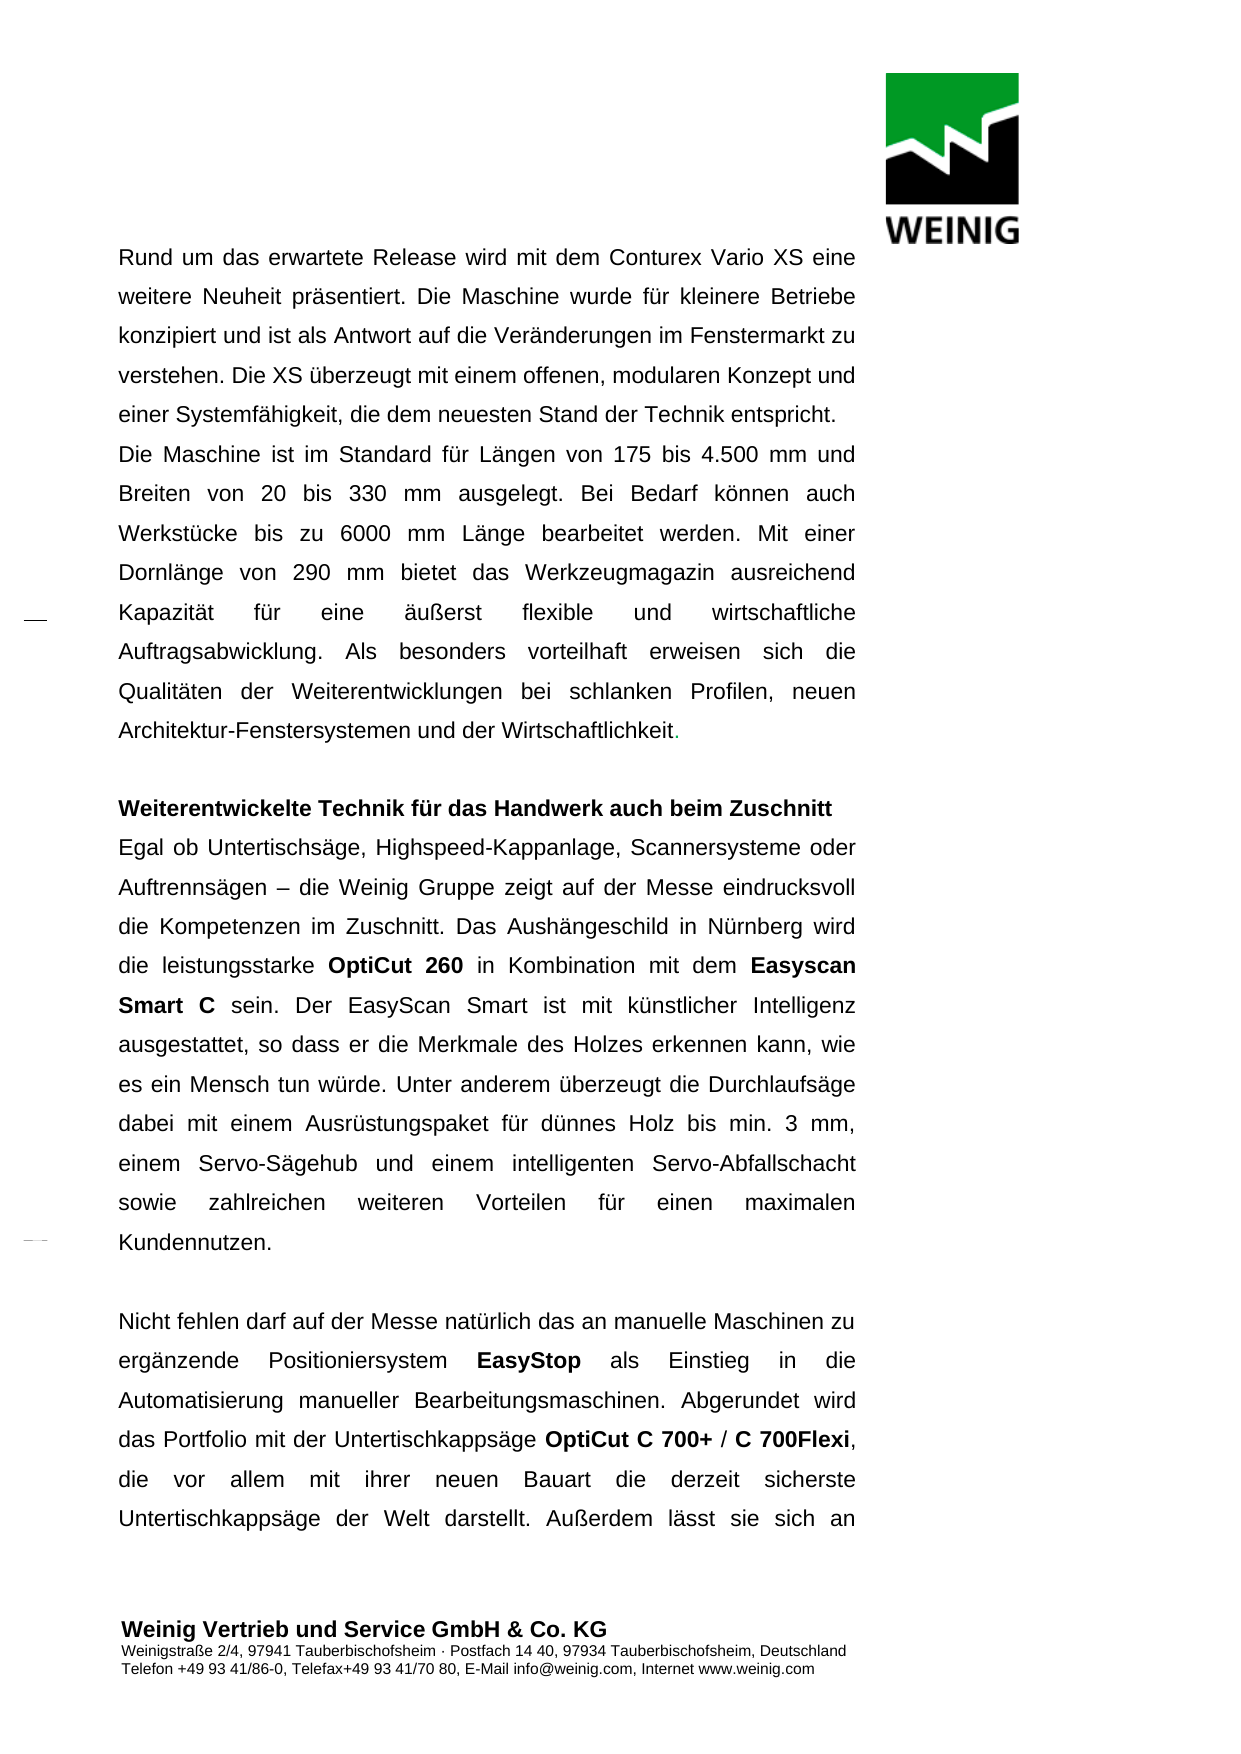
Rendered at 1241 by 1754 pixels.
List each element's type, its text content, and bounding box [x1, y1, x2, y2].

text Egal ob Untertischsäge, Highspeed-Kappanlage, Scannersysteme oder Auftrennsägen – die Weinig Gruppe zeigt auf der Messe eindrucksvoll die Kompetenzen im Zuschnitt. Das Aushängeschild in Nürnberg wird die leistungsstarke OptiCut 260 in Kombination mit dem Easyscan Smart C sein. Der EasyScan Smart ist mit künstlicher Intelligenz ausgestattet, so dass er die Merkmale des Holzes erkennen kann, wie es ein Mensch tun würde. Unter anderem überzeugt die Durchlaufsäge dabei mit einem Ausrüstungspaket für dünnes Holz bis min. 3 mm, einem Servo-Sägehub und einem intelligenten Servo-Abfallschacht sowie zahlreichen weiteren Vorteilen für einen maximalen Kundennutzen. [118, 834, 856, 1255]
text Rund um das erwartete Release wird mit dem Conturex Vario XS eine weitere Neuheit präsentiert. Die Maschine wurde für kleinere Betriebe konzipiert und ist als Antwort auf die Veränderungen im Fenstermarkt zu verstehen. Die XS überzeugt mit einem offenen, modularen Konzept und einer Systemfähigkeit, die dem neuesten Stand der Technik entspricht. [118, 243, 856, 428]
picture [885, 73, 1019, 244]
text Die Maschine ist im Standard für Längen von 175 bis 4.500 mm und Breiten von 20 bis 330 mm ausgelegt. Bei Bedarf können auch Werkstücke bis zu 6000 mm Länge bearbeitet werden. Mit einer Dornlänge von 290 mm bietet das Werkzeugmagazin ausreichend Kapazität für eine äußerst flexible und wirtschaftliche Auftragsabwicklung. Als besonders vorteilhaft erweisen sich die Qualitäten der Weiterentwicklungen bei schlanken Profilen, neuen Architektur-Fenstersystemen und der Wirtschaftlichkeit. [118, 441, 856, 743]
text Weiterentwickelte Technik für das Handwerk auch beim Zuschnitt [118, 794, 856, 821]
